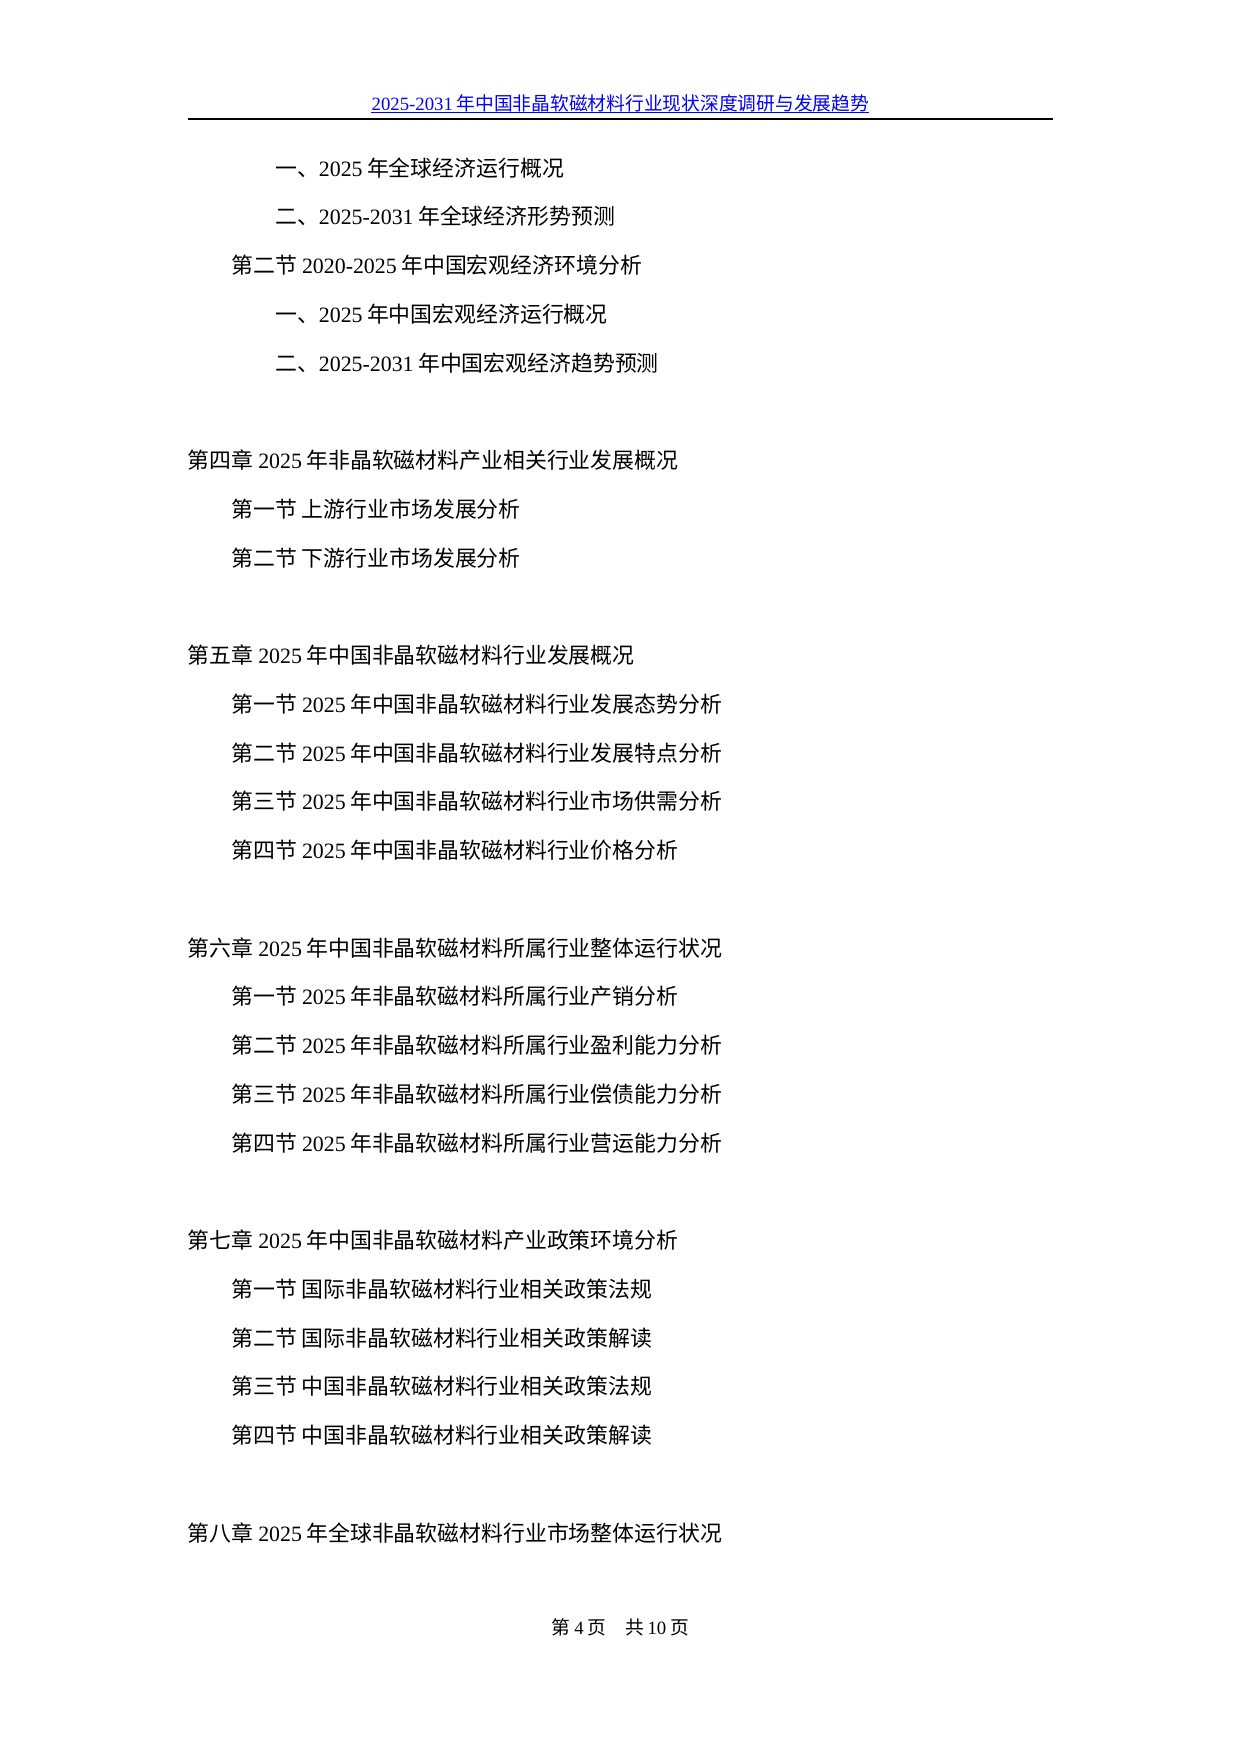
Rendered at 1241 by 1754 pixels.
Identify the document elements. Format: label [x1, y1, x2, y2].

text [187, 150, 1053, 1548]
